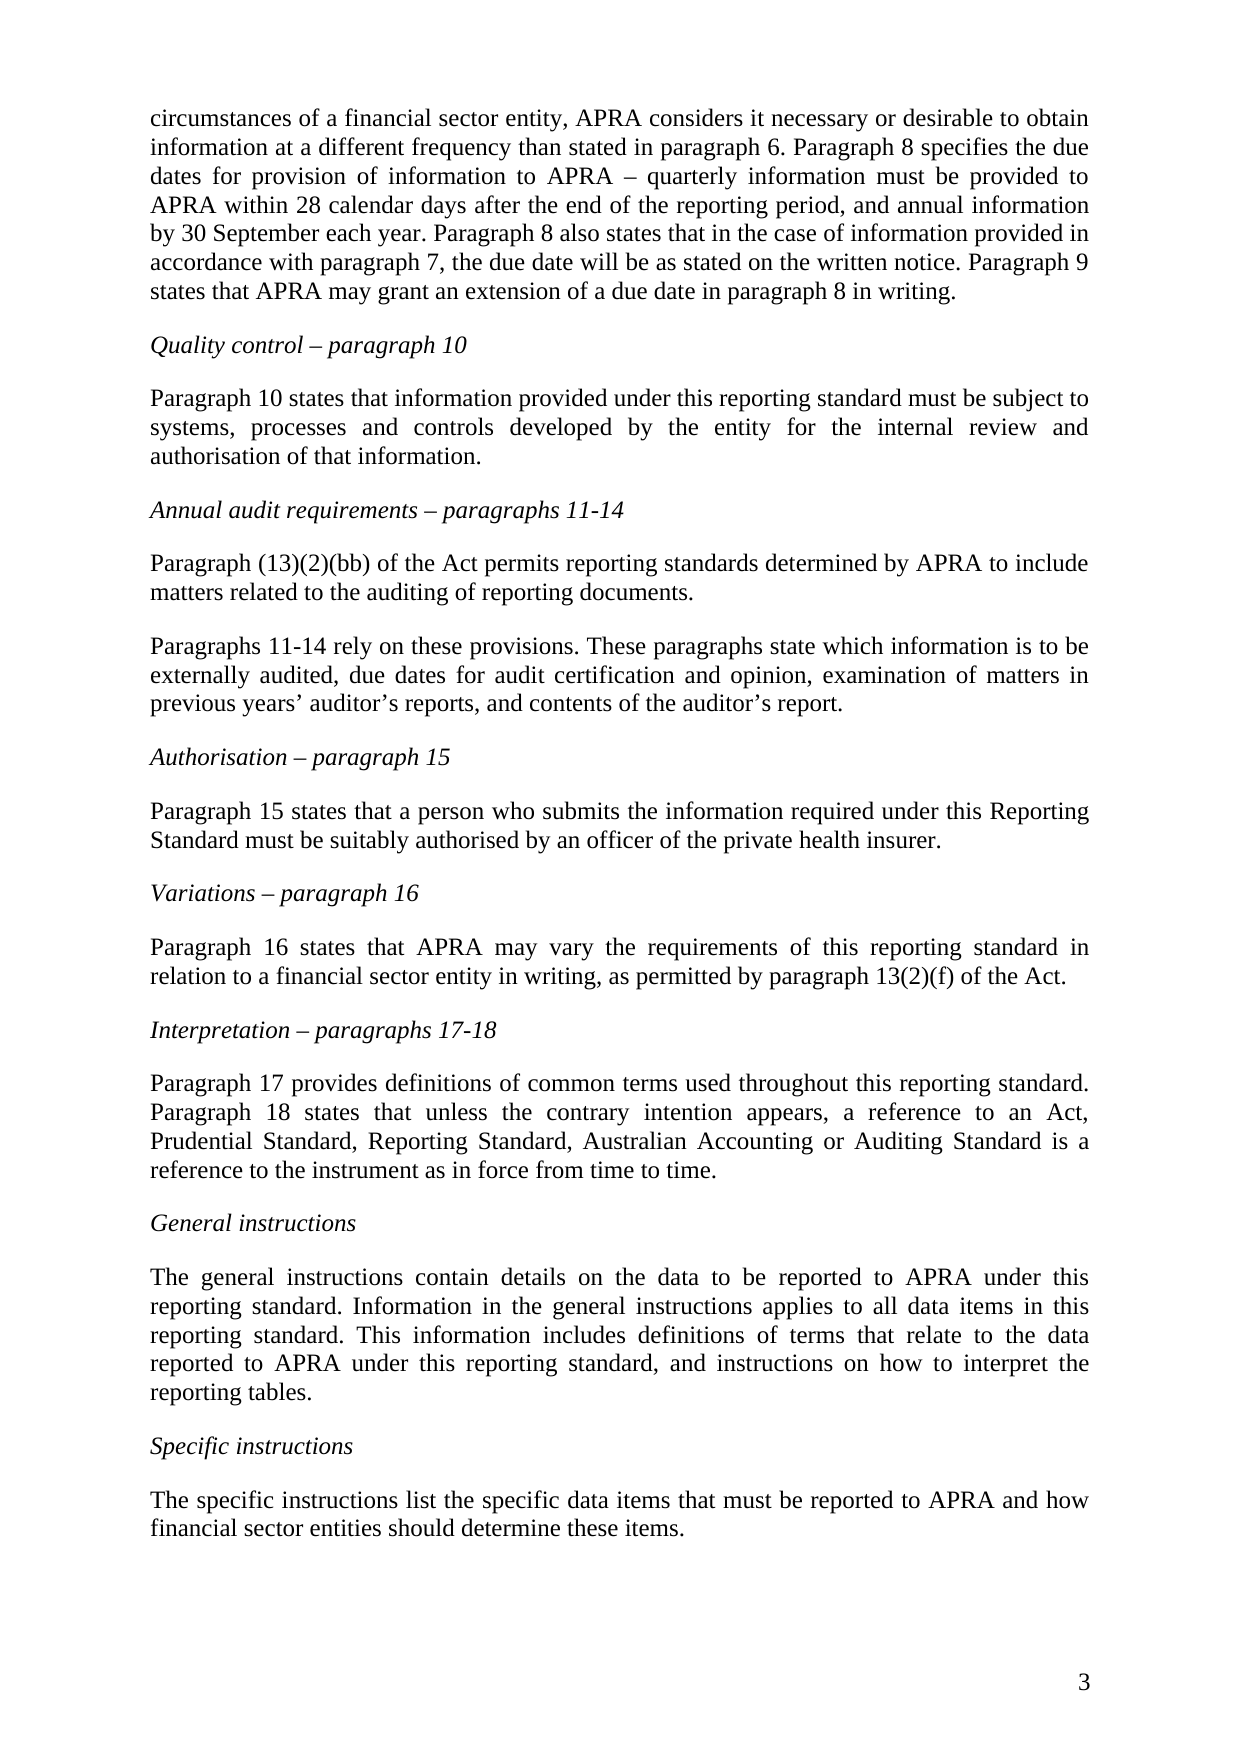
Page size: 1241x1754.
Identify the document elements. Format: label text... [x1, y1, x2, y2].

list Paragraph (13)(2)(bb) of the Act permits reporting standards determined by APRA to include matters related to the auditing of reporting documents. [150, 548, 1090, 606]
text Paragraph 10 states that information provided under this reporting standard must be subject to systems, processes and controls developed by the entity for the internal review and authorisation of that information. [150, 383, 1090, 470]
subtitle Specific instructions [150, 1431, 1090, 1460]
text Paragraph 17 provides definitions of common terms used throughout this reporting standard. Paragraph 18 states that unless the contrary intention appears, a reference to an Act, Prudential Standard, Reporting Standard, Australian Accounting or Auditing Standard is a reference to the instrument as in force from time to time. [150, 1068, 1090, 1183]
text The general instructions contain details on the data to be reported to APRA under this reporting standard. Information in the general instructions applies to all data items in this reporting standard. This information includes definitions of terms that relate to the data reported to APRA under this reporting standard, and instructions on how to interpret the reporting tables. [150, 1262, 1090, 1406]
list Variations – paragraph 16 [150, 878, 1090, 907]
text Paragraph 16 states that APRA may vary the requirements of this reporting standard in relation to a financial sector entity in writing, as permitted by paragraph 13(2)(f) of the Act. [150, 932, 1090, 990]
text Paragraph 15 states that a person who submits the information required under this Reporting Standard must be suitably authorised by an officer of the private health insurer. [150, 796, 1090, 853]
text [150, 103, 1090, 305]
list Interpretation – paragraphs 17-18 [150, 1015, 1090, 1043]
text The specific instructions list the specific data items that must be reported to APRA and how financial sector entities should determine these items. [150, 1485, 1090, 1542]
subtitle General instructions [150, 1208, 1090, 1237]
list Paragraphs 11-14 rely on these provisions. These paragraphs state which information is to be externally audited, due dates for audit certification and opinion, examination of matters in previous years’ auditor’s reports, and contents of the auditor’s report. [150, 631, 1090, 717]
list Quality control – paragraph 10 [150, 330, 1090, 358]
list Annual audit requirements – paragraphs 11-14 [150, 495, 1090, 523]
list Authorisation – paragraph 15 [150, 742, 1090, 771]
